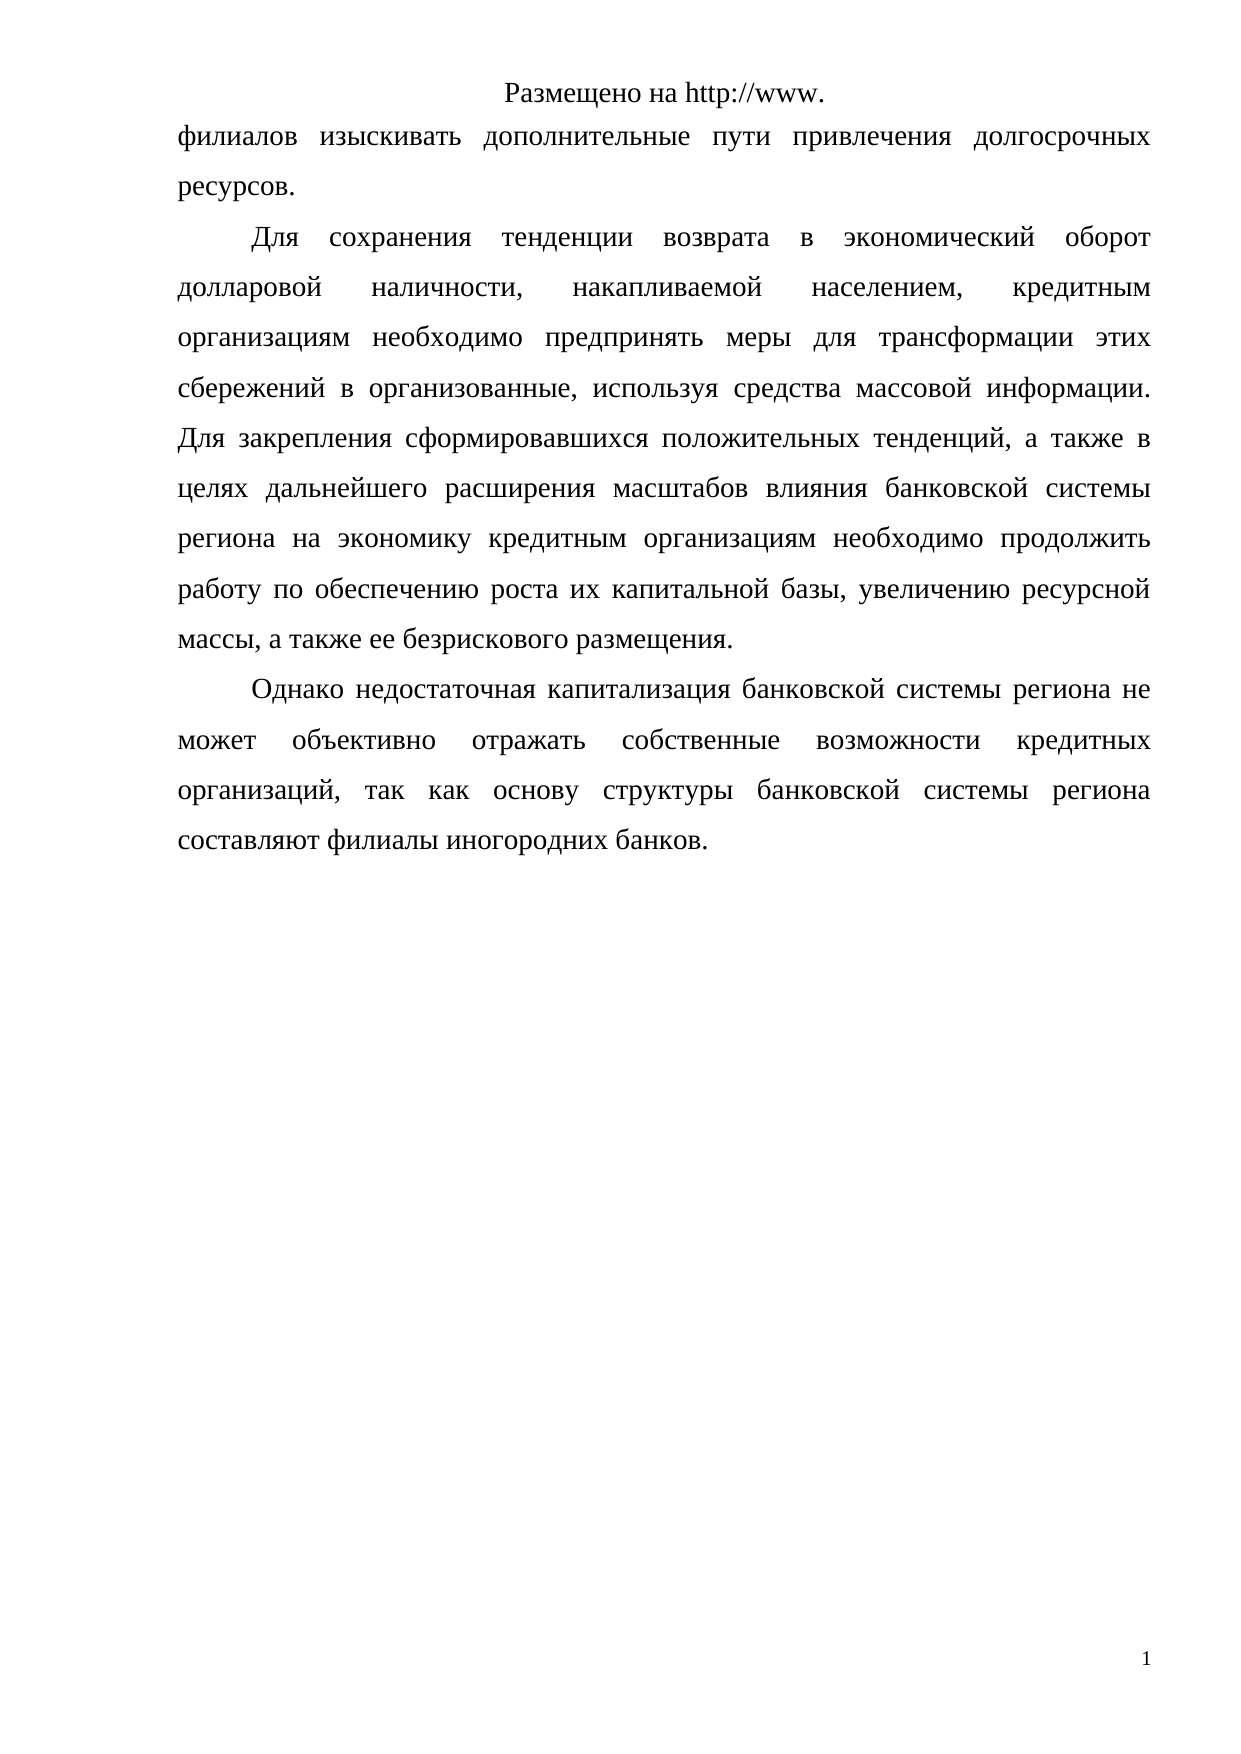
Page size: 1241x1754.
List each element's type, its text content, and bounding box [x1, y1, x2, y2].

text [177, 118, 1152, 202]
text Однако недостаточная капитализация банковской системы региона не может объективно отражать собственные возможности кредитных организаций, так как основу структуры банковской системы региона составляют филиалы иногородних банков. [177, 672, 1152, 856]
text Для сохранения тенденции возврата в экономический оборот долларовой наличности, накапливаемой населением, кредитным организациям необходимо предпринять меры для трансформации этих сбережений в организованные, используя средства массовой информации. Для закрепления сформировавшихся положительных тенденций, а также в целях дальнейшего расширения масштабов влияния банковской системы региона на экономику кредитным организациям необходимо продолжить работу по обеспечению роста их капитальной базы, увеличению ресурсной массы, а также ее безрискового размещения. [177, 219, 1152, 655]
